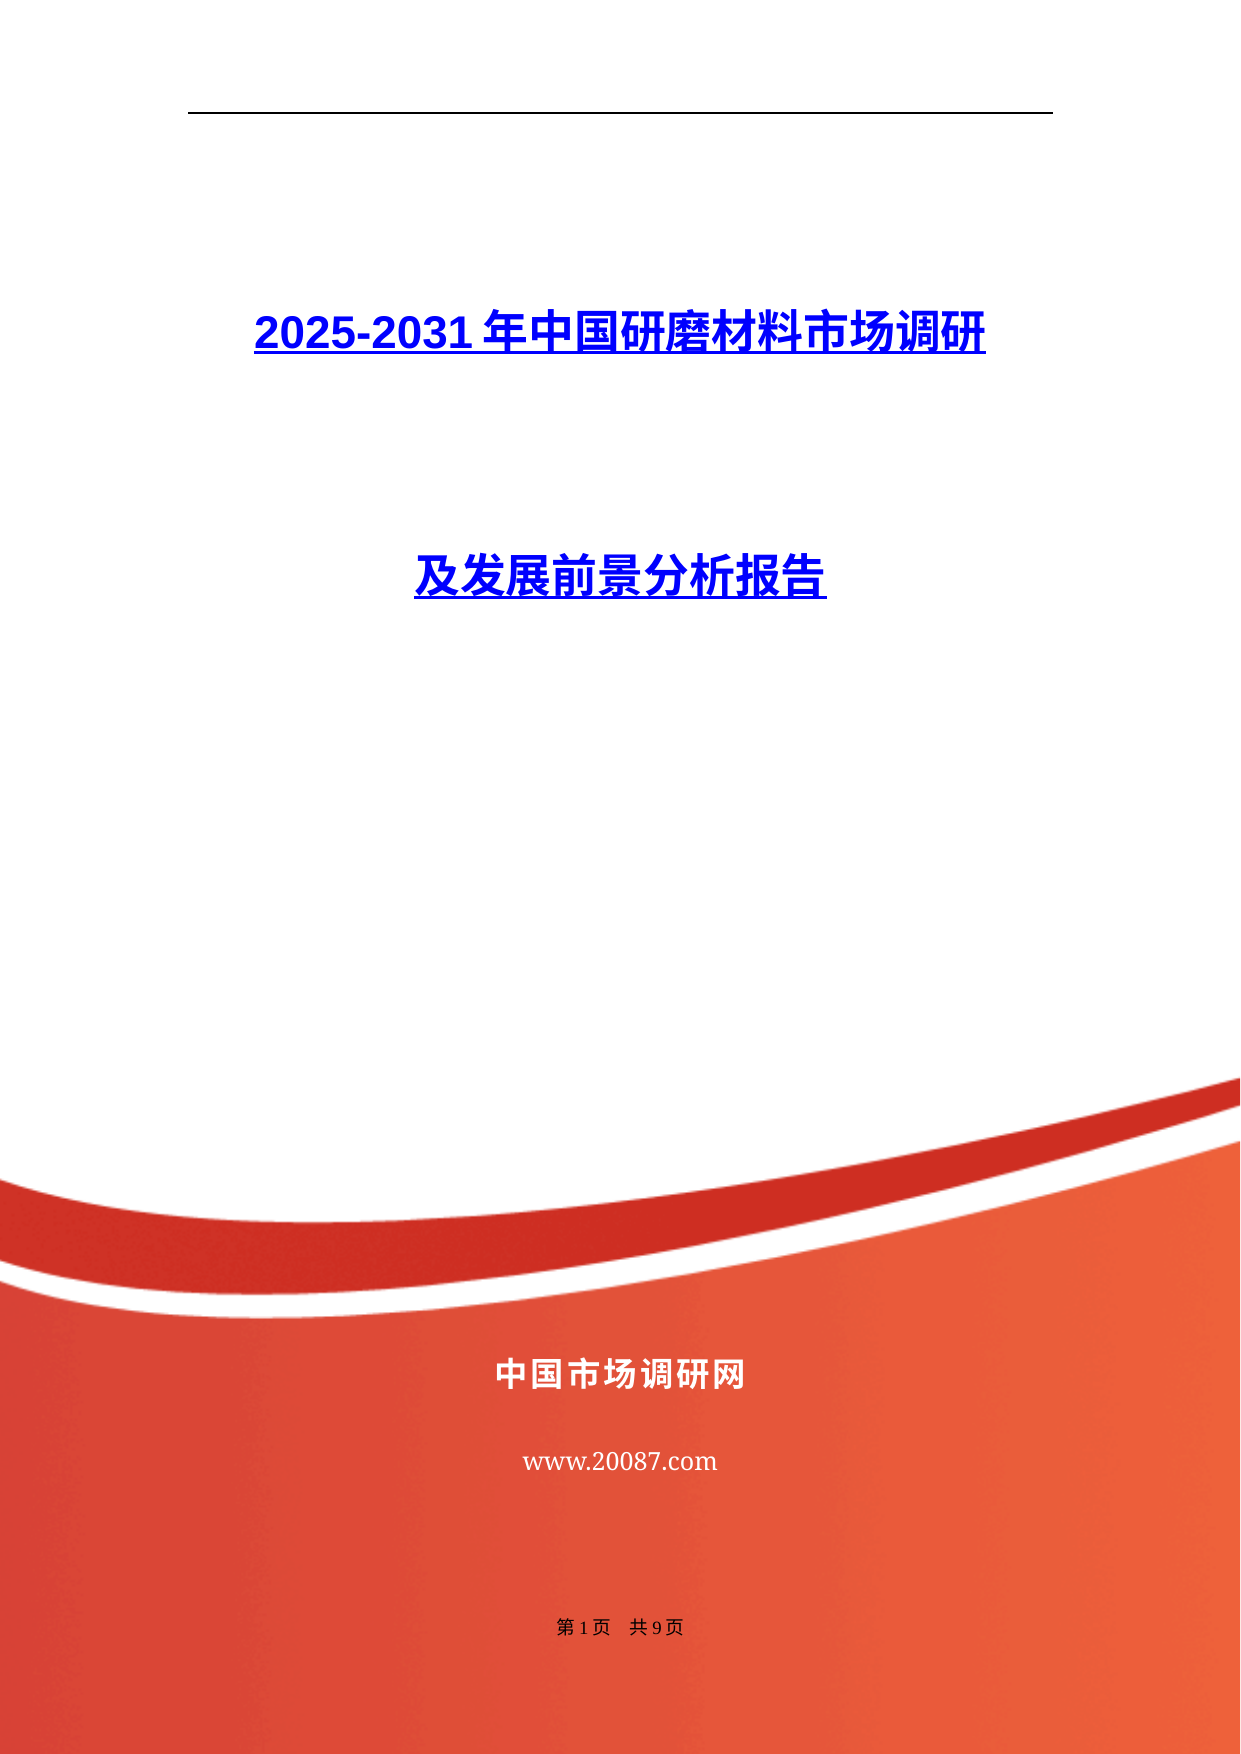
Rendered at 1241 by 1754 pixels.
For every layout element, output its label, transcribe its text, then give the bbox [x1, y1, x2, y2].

text www.20087.com [187, 1428, 1053, 1493]
picture [0, 1006, 1241, 1754]
table_header 2025-2031年中国研磨材料市场调研及发展前景分析报告 [188, 207, 1053, 773]
subtitle 中国市场调研网 [187, 1339, 1053, 1404]
